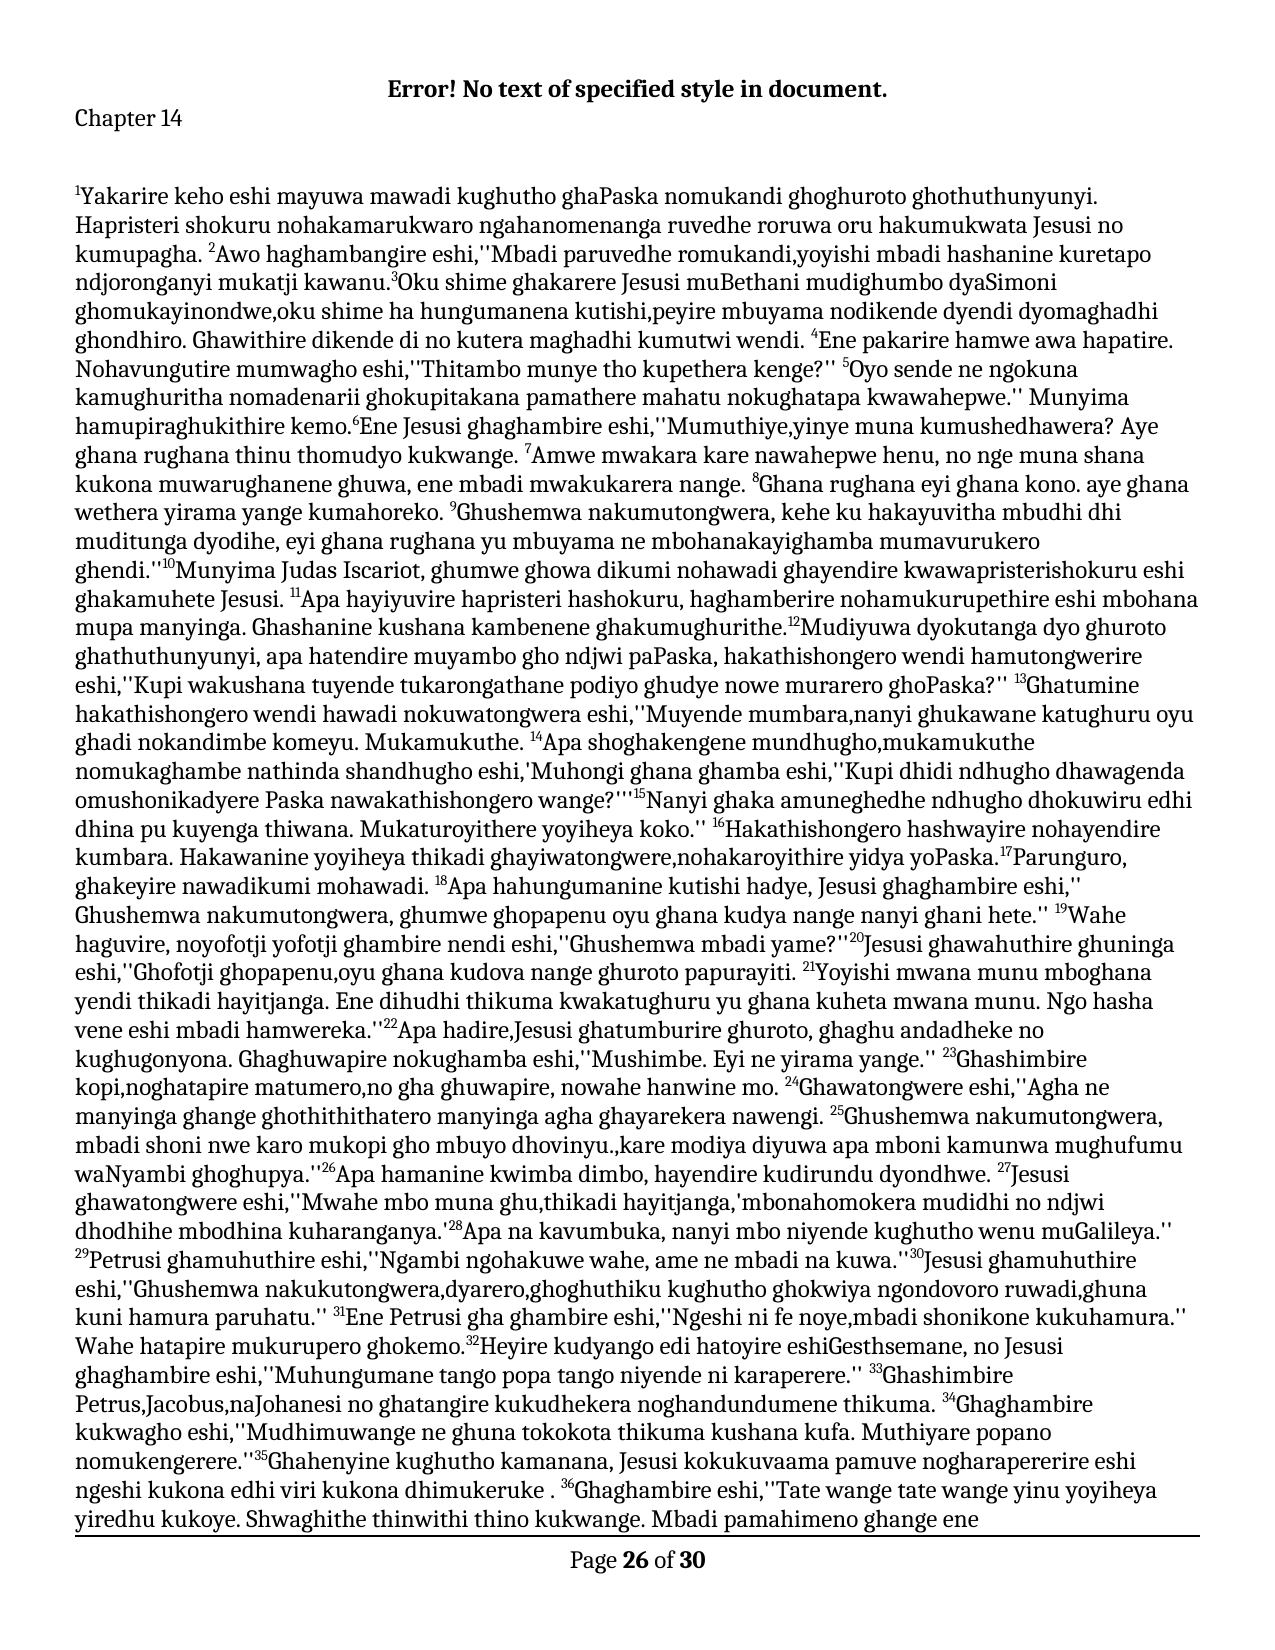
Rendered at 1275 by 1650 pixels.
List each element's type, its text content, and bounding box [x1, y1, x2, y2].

text Chapter 14 [75, 104, 1200, 161]
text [75, 182, 1200, 1535]
